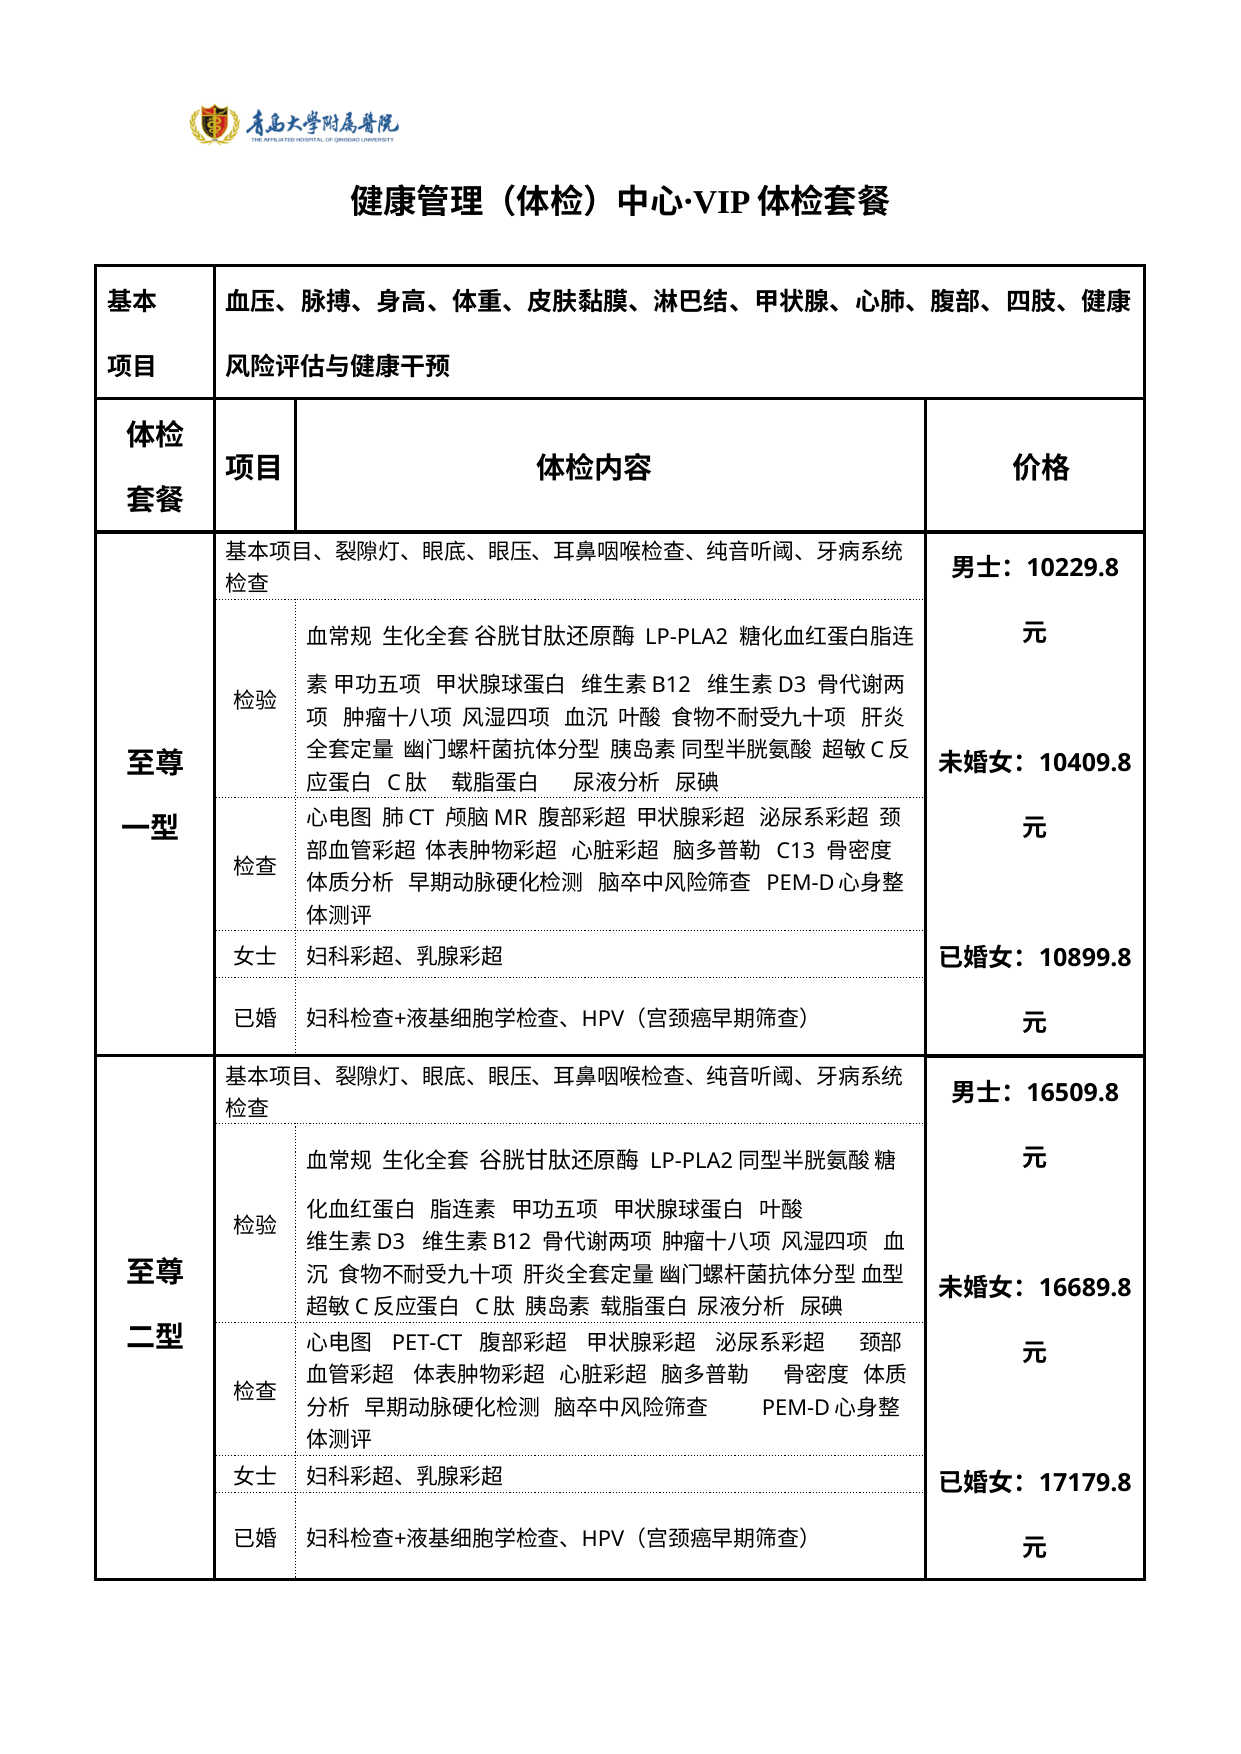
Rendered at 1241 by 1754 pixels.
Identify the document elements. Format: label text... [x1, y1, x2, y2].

table_cell 体检 套餐 [97, 400, 213, 530]
table_cell 妇科彩超、乳腺彩超 [295, 1455, 924, 1492]
table_cell 女士 [216, 930, 295, 977]
table_cell 项目 [216, 400, 294, 530]
table_cell 已婚 [216, 1492, 295, 1578]
table_cell 检查 [216, 1321, 295, 1454]
table_cell 血常规 生化全套 谷胱甘肽还原酶 LP-PLA2 同型半胱氨酸 糖化血红蛋白 脂连素 甲功五项 甲状腺球蛋白 叶酸 维生素D3 维生素B12 骨代谢两项 肿瘤十八项 风湿四项 血沉 食物不耐受九十项 肝炎全套定量 幽门螺杆菌抗体分型 血型 超敏C反应蛋白 C肽 胰岛素 载脂蛋白 尿液分析 尿碘 [295, 1123, 924, 1321]
table_cell 至尊 一型 [97, 534, 213, 1053]
table_cell 血常规 生化全套 谷胱甘肽还原酶 LP-PLA2 糖化血红蛋白脂连素 甲功五项 甲状腺球蛋白 维生素B12 维生素D3 骨代谢两项 肿瘤十八项 风湿四项 血沉 叶酸 食物不耐受九十项 肝炎全套定量 幽门螺杆菌抗体分型 胰岛素 同型半胱氨酸 超敏C反应蛋白 C肽 载脂蛋白 尿液分析 尿碘 [295, 599, 924, 797]
table_cell 男士：10229.8元 未婚女：10409.8元 已婚女：10899.8元 [927, 534, 1143, 1053]
table_cell 男士：16509.8元 未婚女：16689.8元 已婚女：17179.8元 [927, 1058, 1143, 1578]
table_cell 至尊 二型 [97, 1057, 213, 1578]
table_header 血压、脉搏、身高、体重、皮肤黏膜、淋巴结、甲状腺、心肺、腹部、四肢、健康风险评估与健康干预 [216, 267, 1143, 397]
table_cell 心电图 PET-CT 腹部彩超 甲状腺彩超 泌尿系彩超 颈部血管彩超 体表肿物彩超 心脏彩超 脑多普勒 骨密度 体质分析 早期动脉硬化检测 脑卒中风险筛查 PEM-D心身整体测评 [295, 1321, 924, 1454]
table_cell 体检内容 [297, 400, 924, 530]
table_cell 检验 [216, 1123, 295, 1321]
table_cell 检查 [216, 797, 295, 930]
table_cell 检验 [216, 599, 295, 797]
table_cell 价格 [927, 400, 1143, 530]
table_cell 基本项目、裂隙灯、眼底、眼压、耳鼻咽喉检查、纯音听阈、牙病系统检查 [216, 534, 924, 598]
table_cell 基本项目、裂隙灯、眼底、眼压、耳鼻咽喉检查、纯音听阈、牙病系统检查 [216, 1057, 924, 1123]
table_cell 女士 [216, 1455, 295, 1492]
table_cell 妇科检查+液基细胞学检查、HPV（宫颈癌早期筛查） [295, 1492, 924, 1578]
table_header 基本 项目 [97, 267, 213, 397]
table_cell 妇科检查+液基细胞学检查、HPV（宫颈癌早期筛查） [295, 977, 924, 1053]
table_cell 已婚 [216, 977, 295, 1053]
table_cell 妇科彩超、乳腺彩超 [295, 930, 924, 977]
text 健康管理（体检）中心·VIP体检套餐 [187, 167, 1053, 232]
table_cell 心电图 肺CT 颅脑MR 腹部彩超 甲状腺彩超 泌尿系彩超 颈部血管彩超 体表肿物彩超 心脏彩超 脑多普勒 C13 骨密度 体质分析 早期动脉硬化检测 脑卒中风险筛查 PEM-D心身整体测评 [295, 797, 924, 930]
picture [187, 101, 402, 147]
